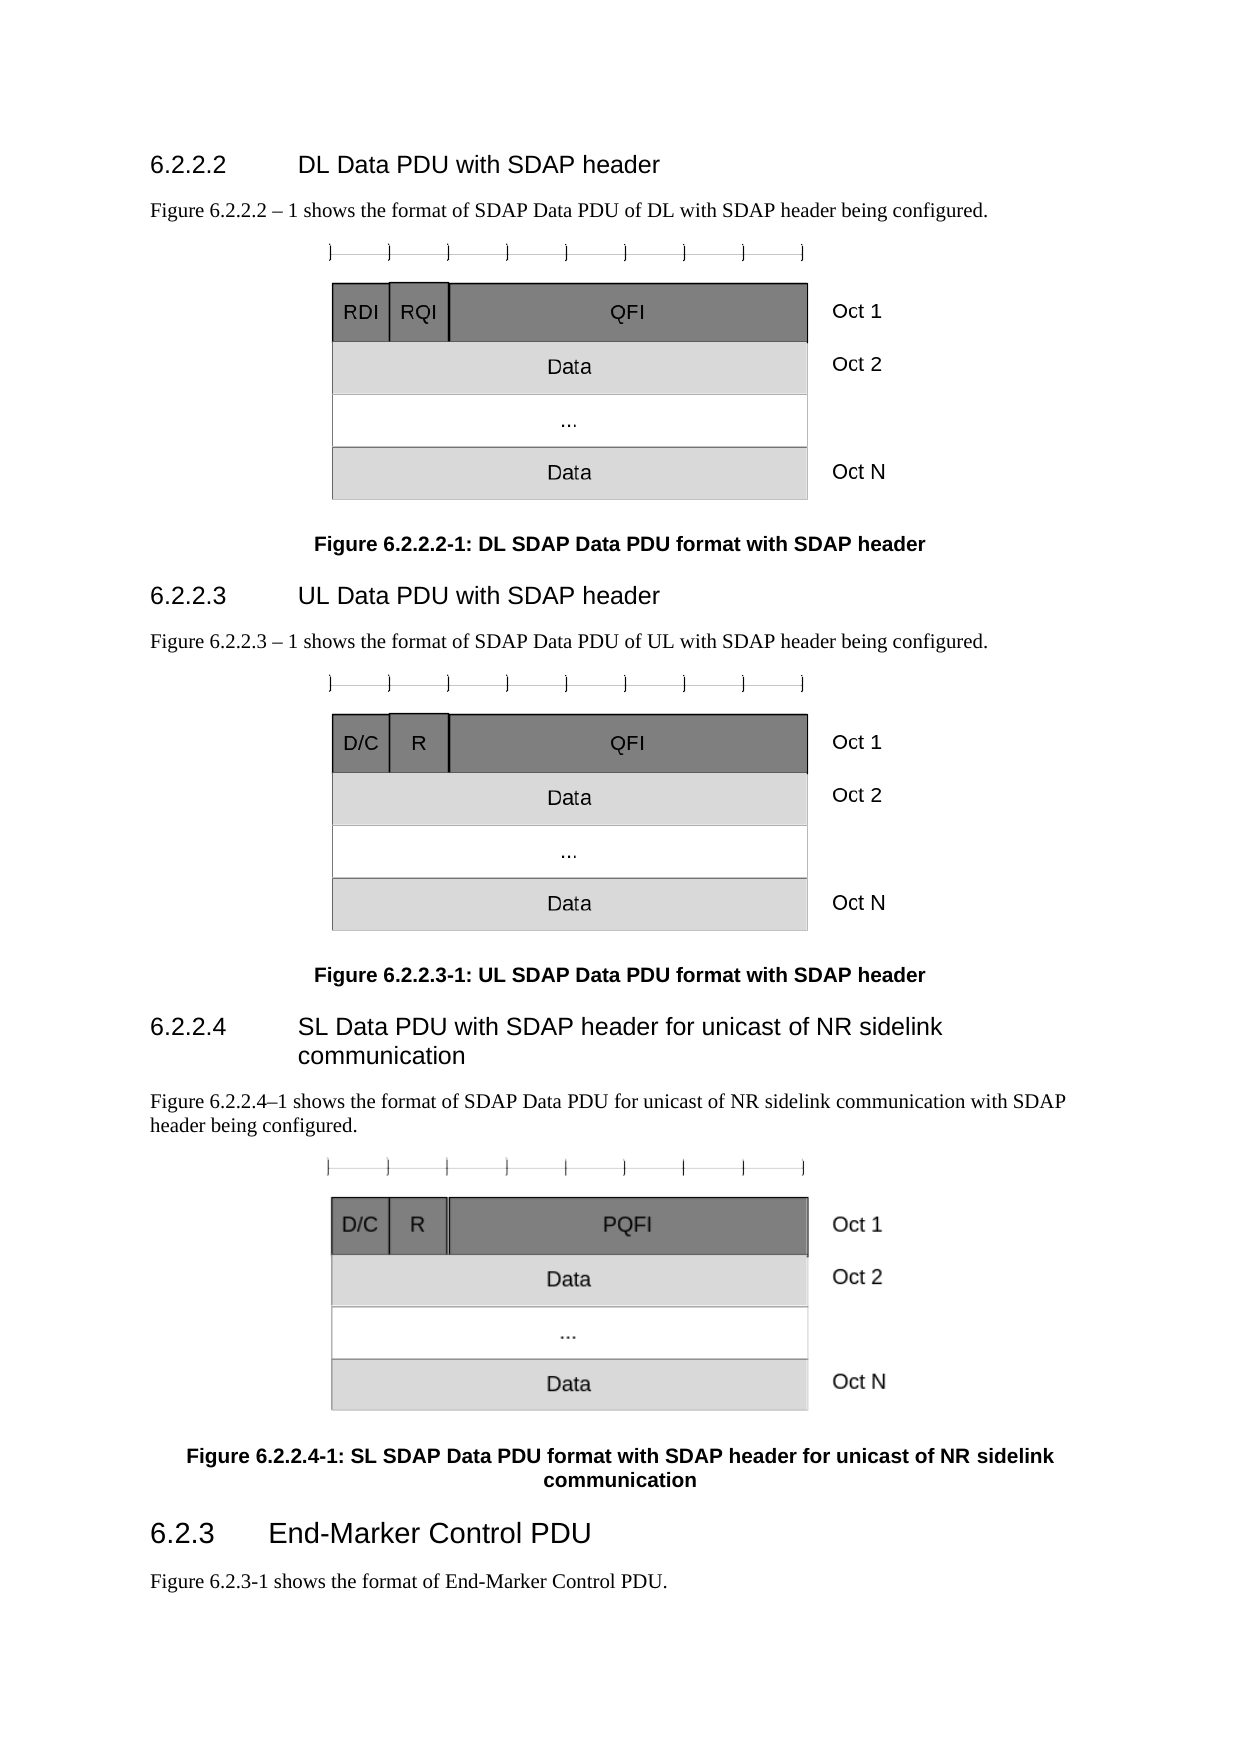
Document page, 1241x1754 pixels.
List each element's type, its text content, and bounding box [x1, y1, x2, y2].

subtitle 6.2.2.3 UL Data PDU with SDAP header [150, 581, 1090, 610]
subtitle 6.2.3 End-Marker Control PDU [150, 1516, 1090, 1550]
text Figure 6.2.2.3 – 1 shows the format of SDAP Data PDU of UL with SDAP header being configured. [150, 629, 1090, 653]
text Figure 6.2.2.3-1: UL SDAP Data PDU format with SDAP header [150, 963, 1090, 987]
text Figure 6.2.2.4-1: SL SDAP Data PDU format with SDAP header for unicast of NR sidelink communication [150, 1443, 1090, 1491]
text Figure 6.2.2.4–1 shows the format of SDAP Data PDU for unicast of NR sidelink communication with SDAP header being configured. [150, 1088, 1090, 1137]
text Figure 6.2.3-1 shows the format of End-Marker Control PDU. [150, 1569, 1090, 1593]
subtitle 6.2.2.2 DL Data PDU with SDAP header [150, 150, 1090, 179]
text Figure 6.2.2.2-1: DL SDAP Data PDU format with SDAP header [150, 532, 1090, 556]
subtitle 6.2.2.4 SL Data PDU with SDAP header for unicast of NR sidelink communication [150, 1012, 1090, 1070]
text Figure 6.2.2.2 – 1 shows the format of SDAP Data PDU of DL with SDAP header being configured. [150, 197, 1090, 222]
